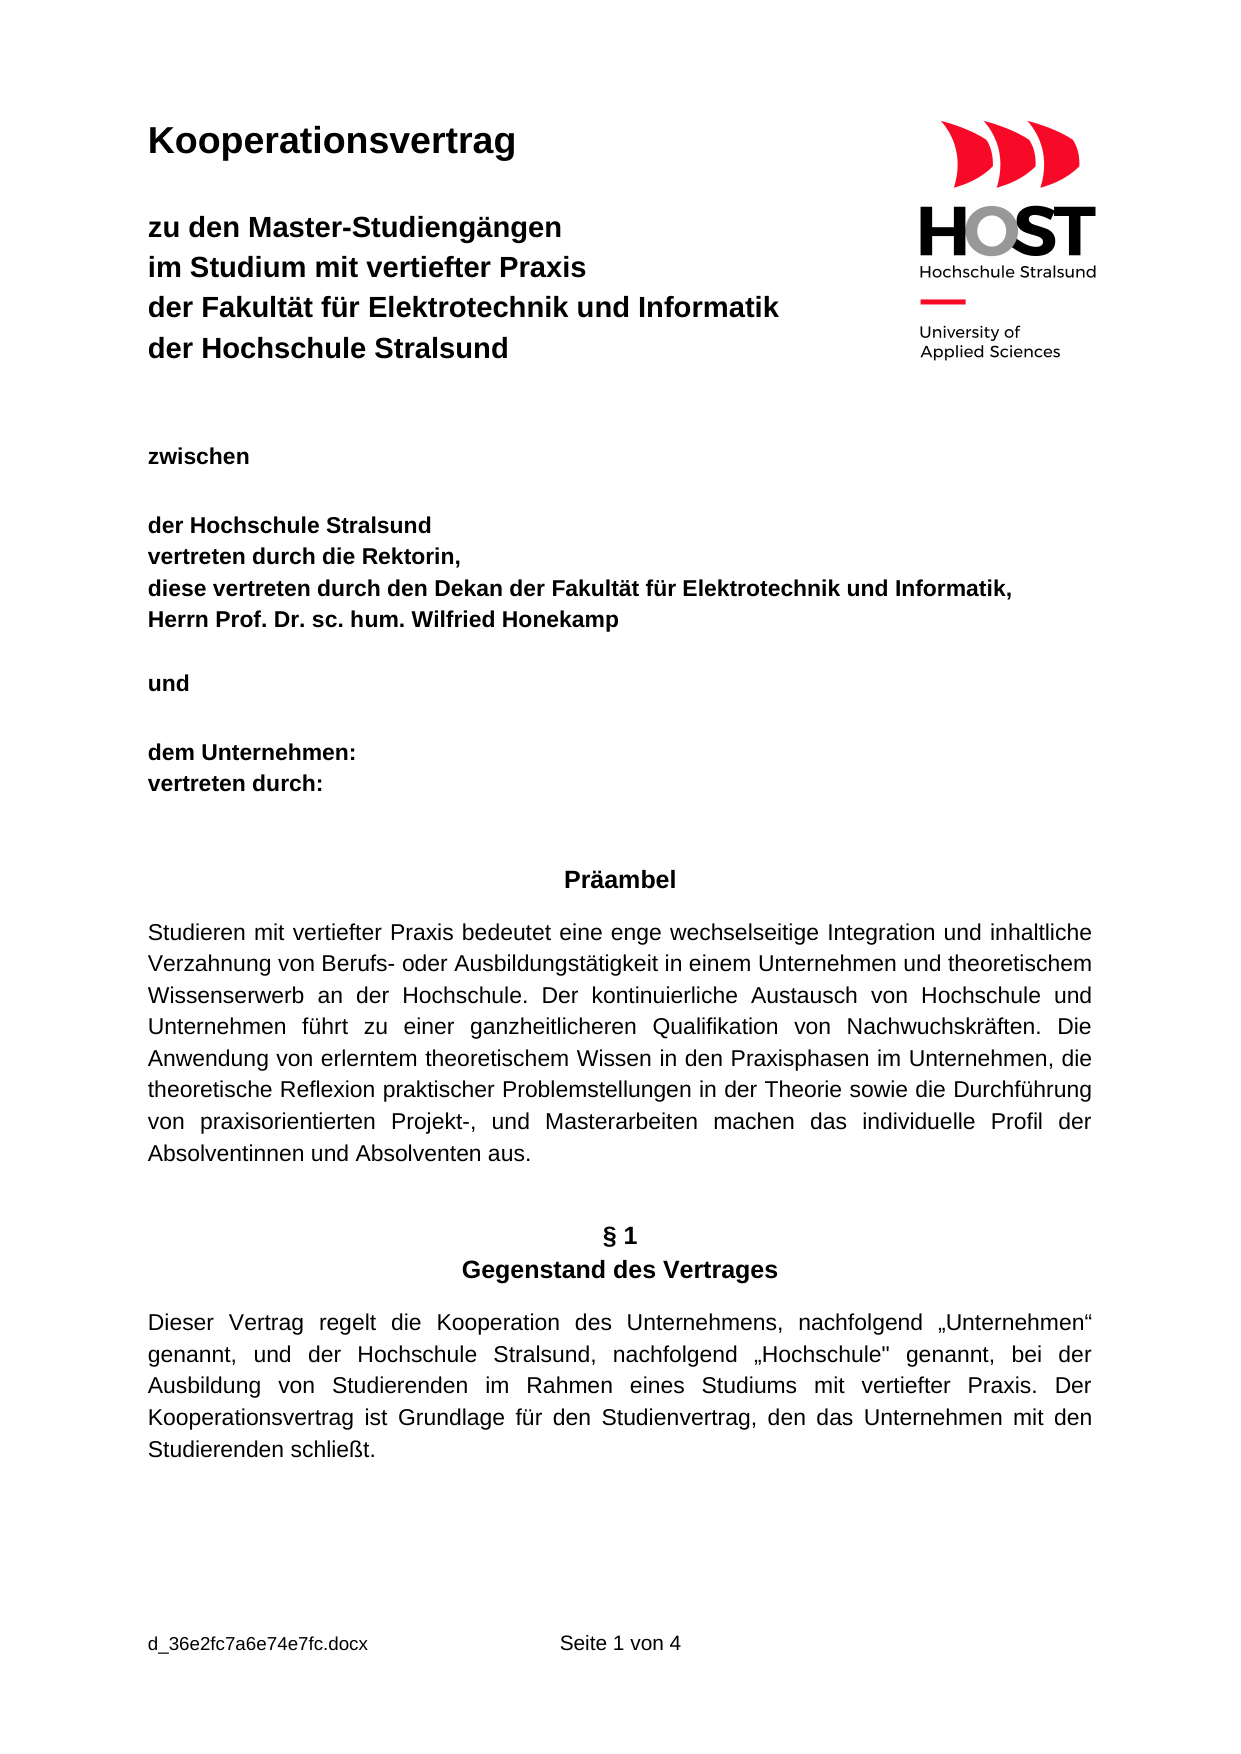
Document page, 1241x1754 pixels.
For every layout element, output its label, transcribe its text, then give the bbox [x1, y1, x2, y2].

text § 1 [148, 1221, 1092, 1250]
text Herrn Prof. Dr. sc. hum. Wilfried Honekamp [148, 606, 1092, 633]
subtitle der Fakultät für Elektrotechnik und Informatik [148, 290, 857, 324]
picture [872, 102, 1144, 374]
subtitle im Studium mit vertiefter Praxis [148, 250, 857, 284]
text Dieser Vertrag regelt die Kooperation des Unternehmens, nachfolgend „Unternehmen“ genannt, und der Hochschule Stralsund, nachfolgend „Hochschule" genannt, bei der Ausbildung von Studierenden im Rahmen eines Studiums mit vertiefter Praxis. Der Kooperationsvertrag ist Grundlage für den Studienvertrag, den das Unternehmen mit den Studierenden schließt. [148, 1309, 1092, 1462]
subtitle zu den Master-Studiengängen [148, 210, 857, 243]
text der Hochschule Stralsund [148, 512, 1092, 538]
text und [148, 669, 1092, 696]
text zwischen [148, 443, 1092, 469]
subtitle Kooperationsvertrag [148, 118, 857, 161]
subtitle der Hochschule Stralsund [148, 331, 857, 364]
text Studieren mit vertiefter Praxis bedeutet eine enge wechselseitige Integration und inhaltliche Verzahnung von Berufs- oder Ausbildungstätigkeit in einem Unternehmen und theoretischem Wissenserwerb an der Hochschule. Der kontinuierliche Austausch von Hochschule und Unternehmen führt zu einer ganzheitlicheren Qualifikation von Nachwuchskräften. Die Anwendung von erlerntem theoretischem Wissen in den Praxisphasen im Unternehmen, die theoretische Reflexion praktischer Problemstellungen in der Theorie sowie die Durchführung von praxisorientierten Projekt-, und Masterarbeiten machen das individuelle Profil der Absolventinnen und Absolventen aus. [148, 918, 1092, 1166]
text dem Unternehmen: [148, 738, 1092, 765]
subtitle Gegenstand des Vertrages [148, 1256, 1092, 1284]
text vertreten durch die Rektorin, [148, 543, 1092, 569]
subtitle Präambel [148, 865, 1092, 893]
text vertreten durch: [148, 770, 1092, 796]
text diese vertreten durch den Dekan der Fakultät für Elektrotechnik und Informatik, [148, 575, 1092, 601]
